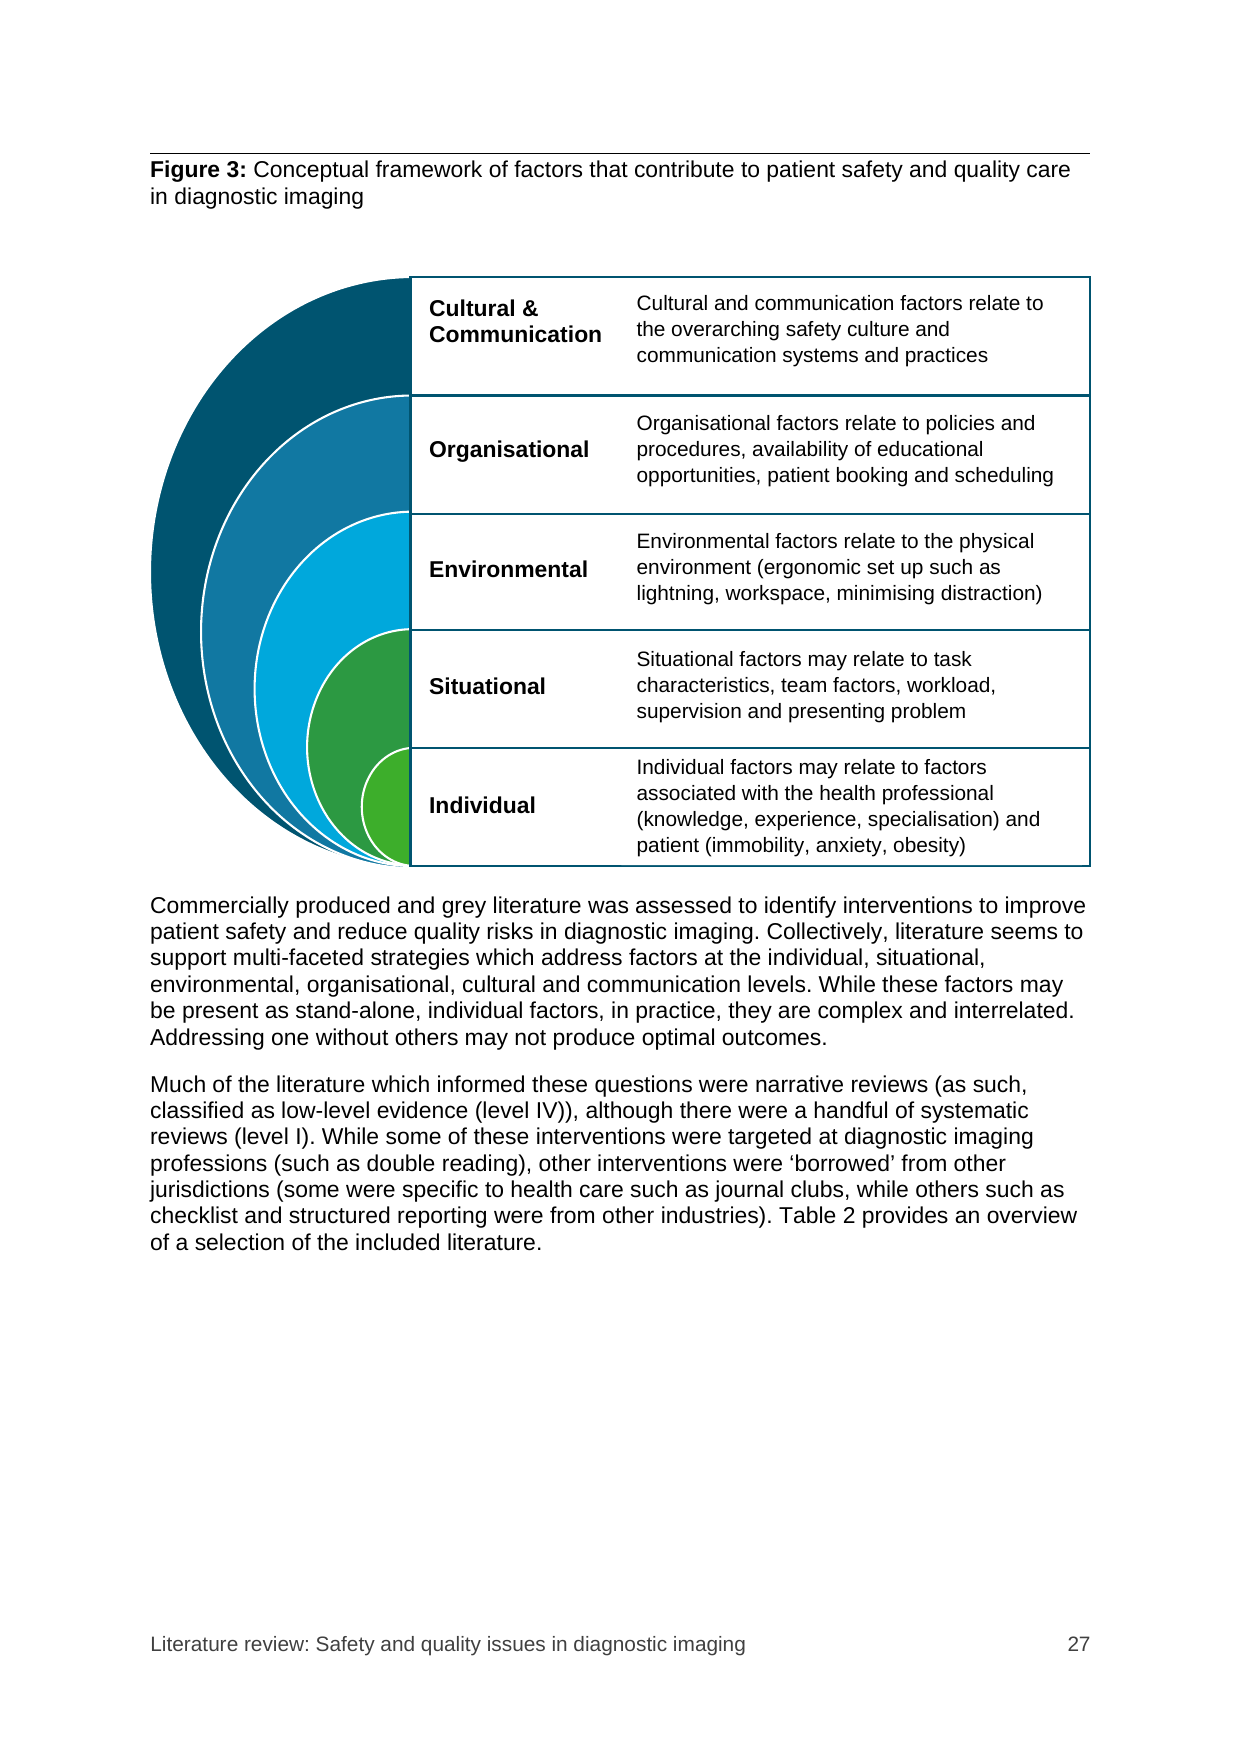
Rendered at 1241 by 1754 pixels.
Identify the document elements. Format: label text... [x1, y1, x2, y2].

text Much of the literature which informed these questions were narrative reviews (as such, classified as low-level evidence (level IV)), although there were a handful of systematic reviews (level I). While some of these interventions were targeted at diagnostic imaging professions (such as double reading), other interventions were ‘borrowed’ from other jurisdictions (some were specific to health care such as journal clubs, while others such as checklist and structured reporting were from other industries). Table 2 provides an overview of a selection of the included literature. [150, 1071, 1090, 1255]
text Commercially produced and grey literature was assessed to identify interventions to improve patient safety and reduce quality risks in diagnostic imaging. Collectively, literature seems to support multi-faceted strategies which address factors at the individual, situational, environmental, organisational, cultural and communication levels. While these factors may be present as stand-alone, individual factors, in practice, they are complex and interrelated. Addressing one without others may not produce optimal outcomes. [150, 892, 1090, 1050]
text Figure 3: Conceptual framework of factors that contribute to patient safety and quality care in diagnostic imaging [150, 154, 1090, 209]
